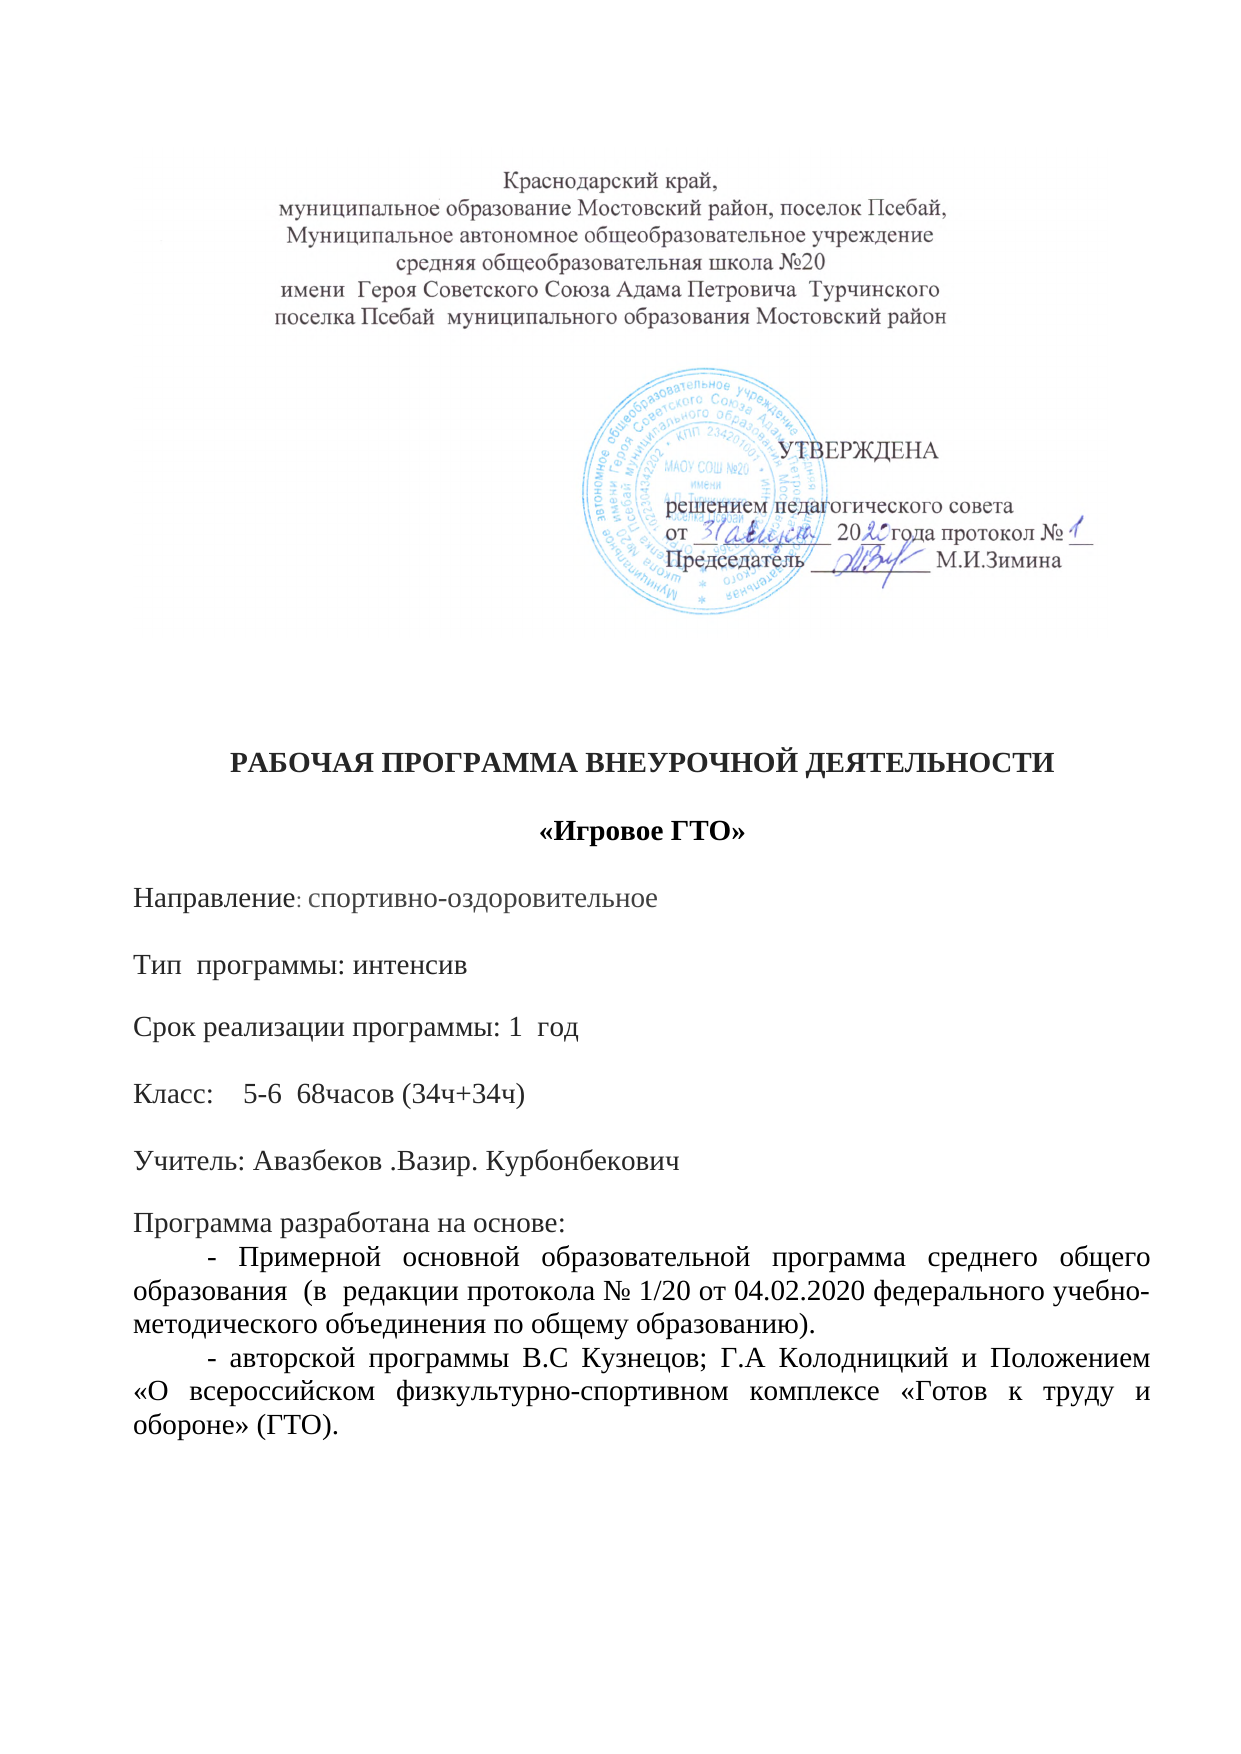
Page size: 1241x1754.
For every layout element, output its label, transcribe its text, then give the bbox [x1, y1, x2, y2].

text РАБОЧАЯ ПРОГРАММА ВНЕУРОЧНОЙ ДЕЯТЕЛЬНОСТИ [133, 746, 1152, 779]
text «Игровое ГТО» [133, 813, 1152, 846]
text Программа разработана на основе: [133, 1206, 1152, 1239]
text - авторской программы В.С Кузнецов; Г.А Колодницкий и Положением «О всероссийском физкультурно-спортивном комплексе «Готов к труду и обороне» (ГТО). [133, 1340, 1152, 1440]
text Класс: 5-6 68часов (34ч+34ч) [133, 1076, 1152, 1110]
text Учитель: Авазбеков .Вазир. Курбонбекович [133, 1143, 1152, 1177]
text Тип программы: интенсив [133, 947, 1152, 980]
text Направление: спортивно-оздоровительное [133, 880, 1152, 913]
text Срок реализации программы: 1 год [133, 1009, 1152, 1043]
text - Примерной основной образовательной программа среднего общего образования (в редакции протокола № 1/20 от 04.02.2020 федерального учебно-методического объединения по общему образованию). [133, 1239, 1152, 1340]
